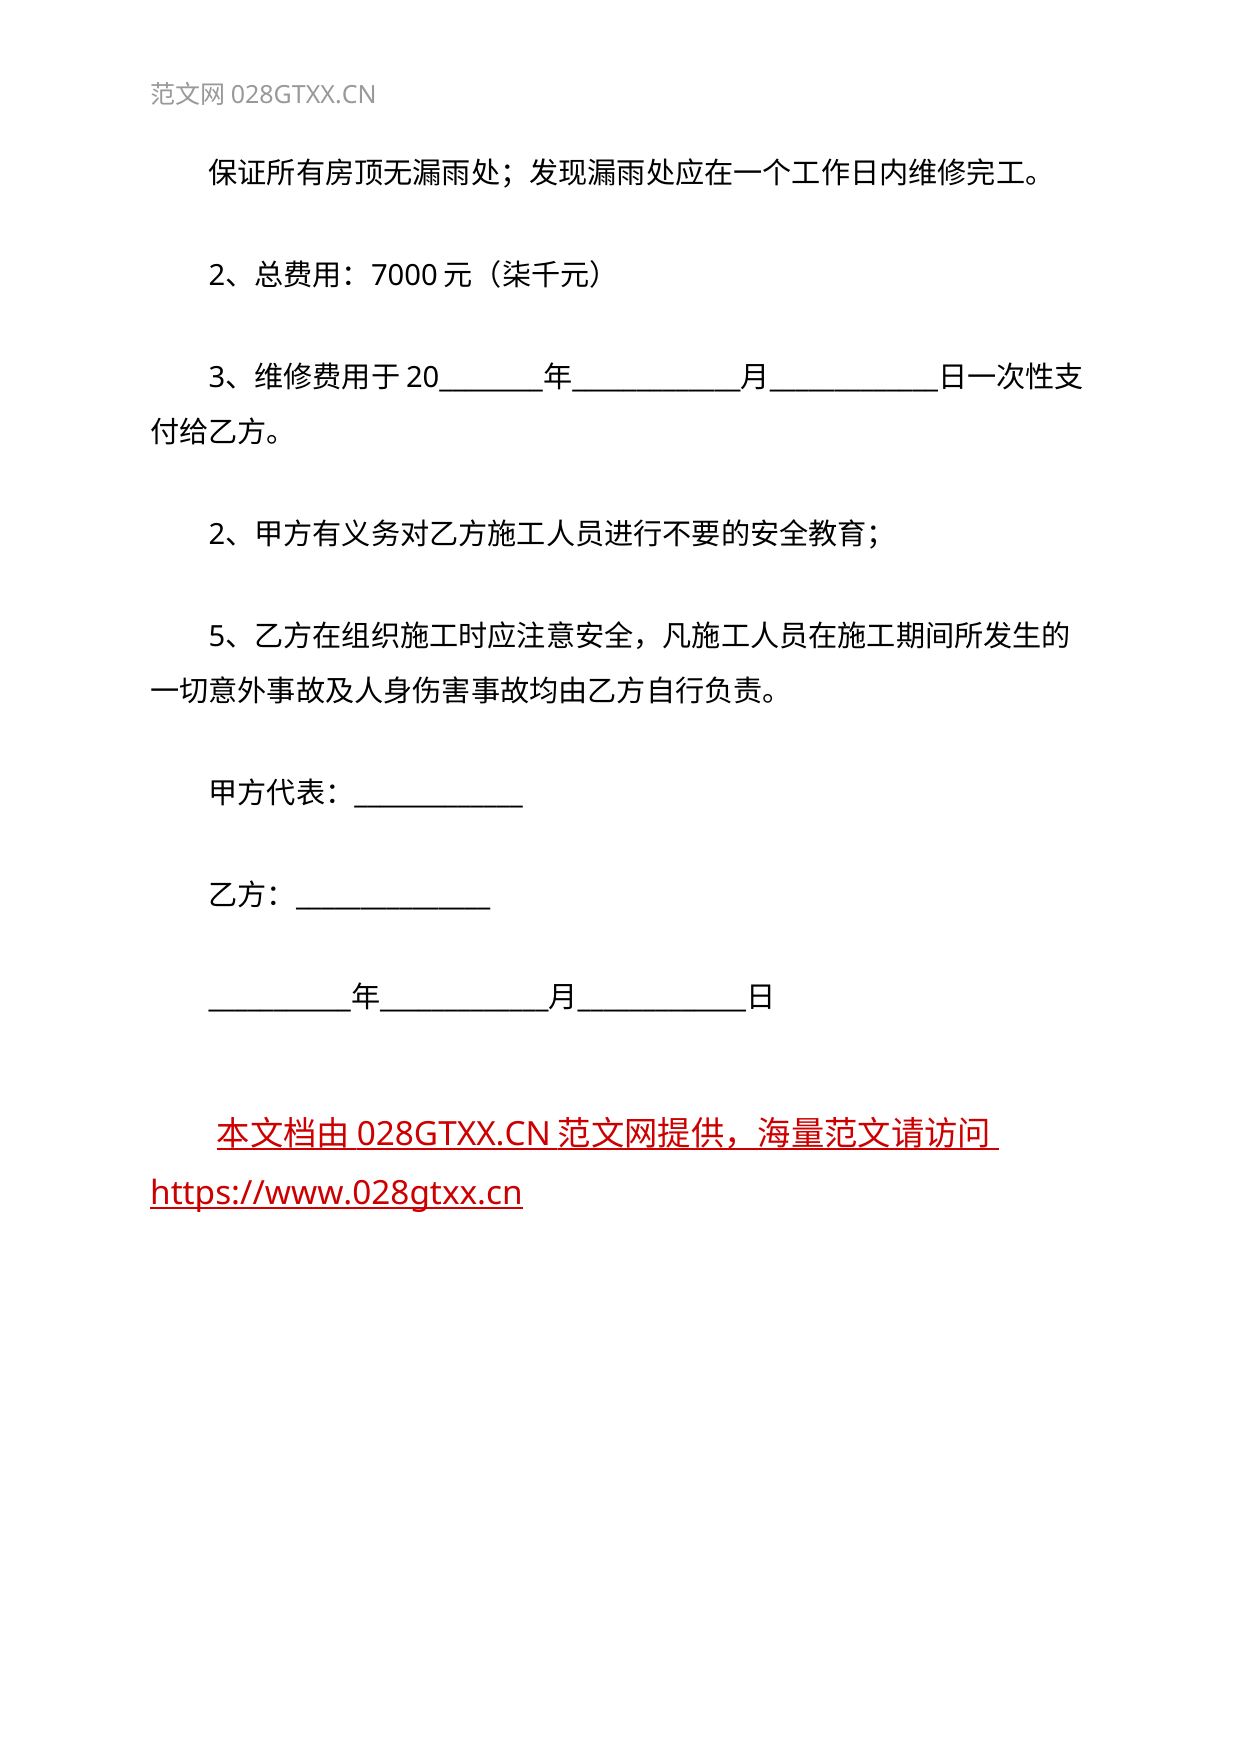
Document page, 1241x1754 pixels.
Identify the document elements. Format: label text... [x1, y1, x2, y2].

text 乙方：_______________ [150, 871, 1090, 914]
text ___________年_____________月_____________日 [150, 973, 1090, 1016]
text 5、乙方在组织施工时应注意安全，凡施工人员在施工期间所发生的一切意外事故及人身伤害事故均由乙方自行负责。 [150, 612, 1090, 710]
text 甲方代表：_____________ [150, 769, 1090, 812]
text 保证所有房顶无漏雨处；发现漏雨处应在一个工作日内维修完工。 [150, 150, 1090, 192]
text 2、甲方有义务对乙方施工人员进行不要的安全教育； [150, 511, 1090, 553]
text 3、维修费用于20________年_____________月_____________日一次性支付给乙方。 [150, 354, 1090, 451]
text 2、总费用：7000元（柒千元） [150, 252, 1090, 294]
text 本文档由028GTXX.CN范文网提供，海量范文请访问 https://www.028gtxx.cn [150, 1106, 1090, 1214]
